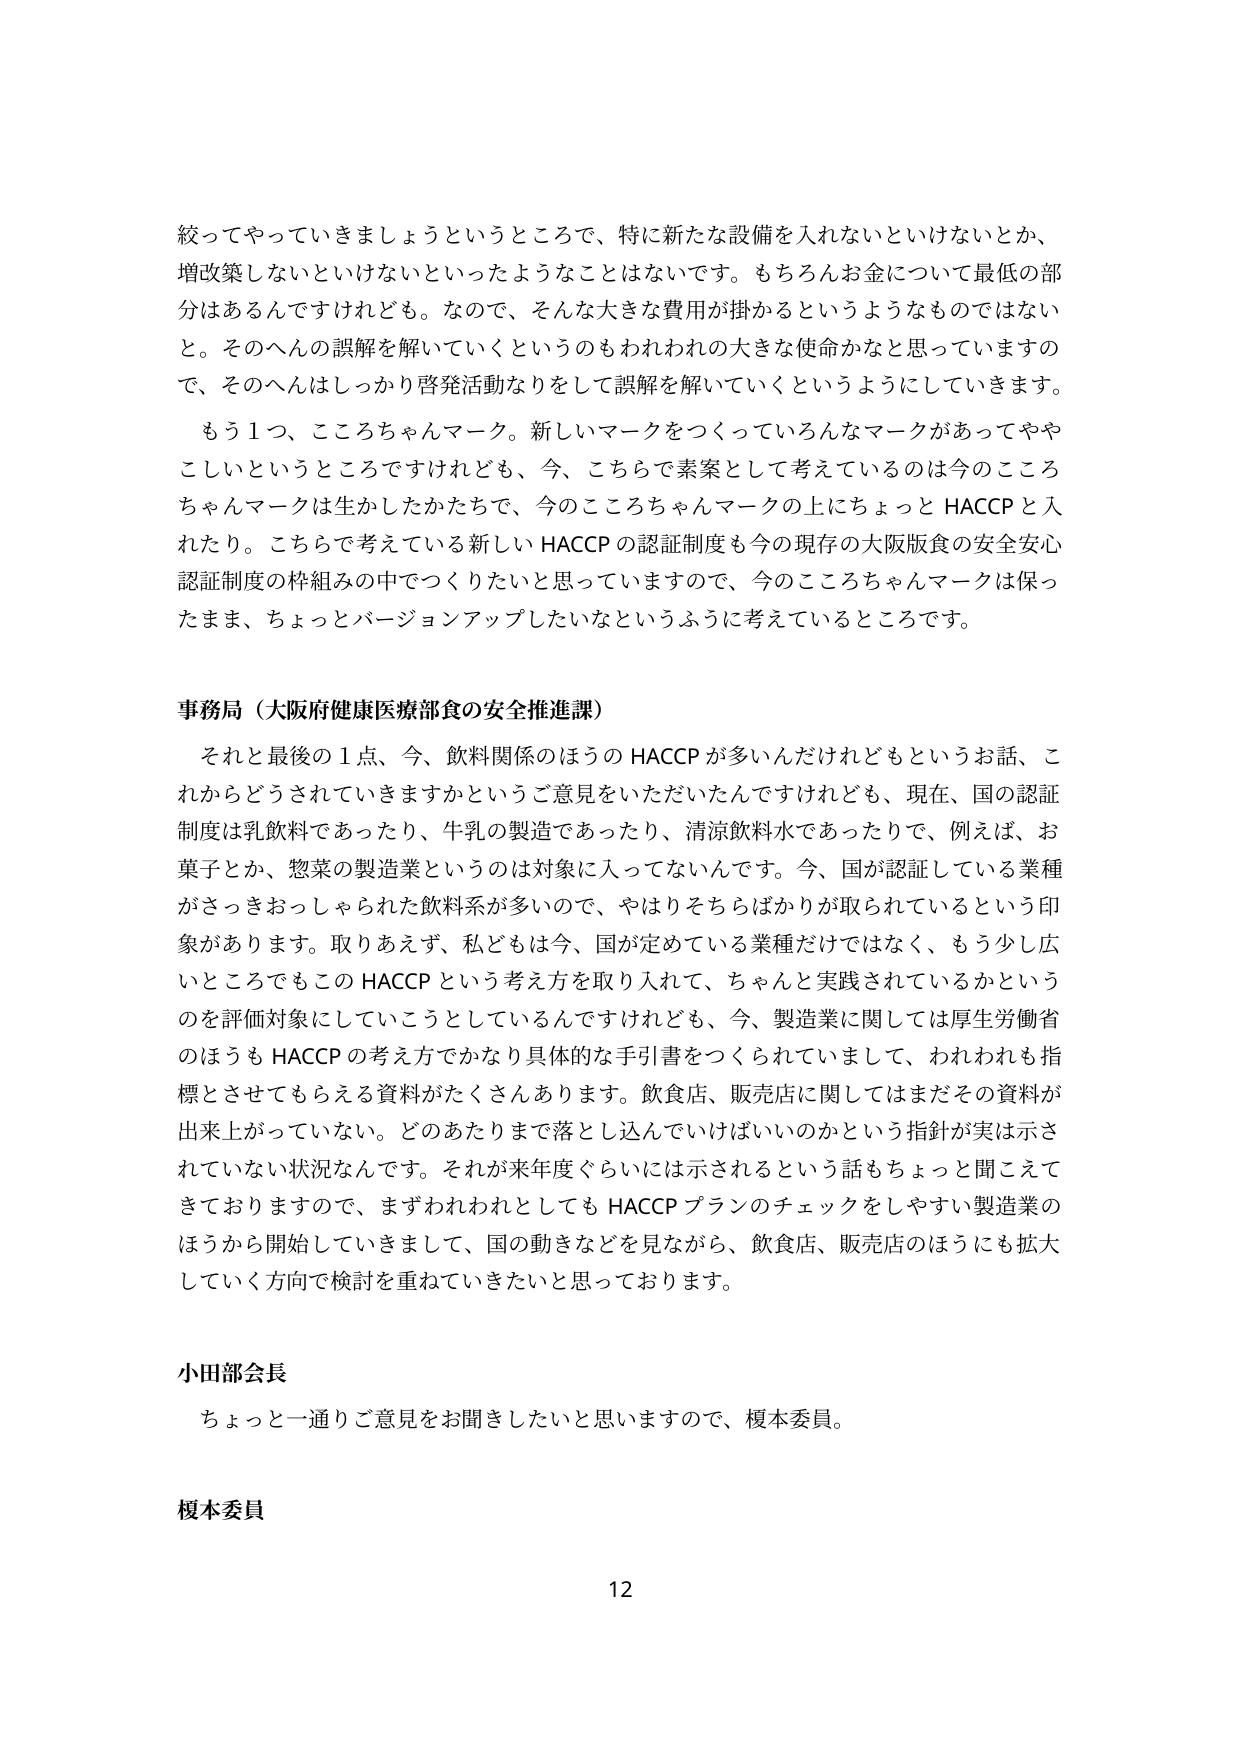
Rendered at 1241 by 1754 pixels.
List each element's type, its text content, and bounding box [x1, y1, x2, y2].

text もう１つ、こころちゃんマーク。新しいマークをつくっていろんなマークがあってややこしいというところですけれども、今、こちらで素案として考えているのは今のこころちゃんマークは生かしたかたちで、今のこころちゃんマークの上にちょっとHACCPと入れたり。こちらで考えている新しいHACCPの認証制度も今の現存の大阪版食の安全安心認証制度の枠組みの中でつくりたいと思っていますので、今のこころちゃんマークは保ったまま、ちょっとバージョンアップしたいなというふうに考えているところです。 [177, 411, 1063, 636]
text 小田部会長 [177, 1353, 1063, 1391]
text ちょっと一通りご意見をお聞きしたいと思いますので、榎本委員。 [177, 1399, 1063, 1436]
text 事務局（大阪府健康医療部食の安全推進課） [177, 691, 1063, 728]
text それと最後の１点、今、飲料関係のほうのHACCPが多いんだけれどもというお話、これからどうされていきますかというご意見をいただいたんですけれども、現在、国の認証制度は乳飲料であったり、牛乳の製造であったり、清涼飲料水であったりで、例えば、お菓子とか、惣菜の製造業というのは対象に入ってないんです。今、国が認証している業種がさっきおっしゃられた飲料系が多いので、やはりそちらばかりが取られているという印象があります。取りあえず、私どもは今、国が定めている業種だけではなく、もう少し広いところでもこのHACCPという考え方を取り入れて、ちゃんと実践されているかというのを評価対象にしていこうとしているんですけれども、今、製造業に関しては厚生労働省のほうもHACCPの考え方でかなり具体的な手引書をつくられていまして、われわれも指標とさせてもらえる資料がたくさんあります。飲食店、販売店に関してはまだその資料が出来上がっていない。どのあたりまで落とし込んでいけばいいのかという指針が実は示されていない状況なんです。それが来年度ぐらいには示されるという話もちょっと聞こえてきておりますので、まずわれわれとしてもHACCPプランのチェックをしやすい製造業のほうから開始していきまして、国の動きなどを見ながら、飲食店、販売店のほうにも拡大していく方向で検討を重ねていきたいと思っております。 [177, 736, 1063, 1299]
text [177, 216, 1063, 403]
text 榎本委員 [177, 1491, 1063, 1528]
